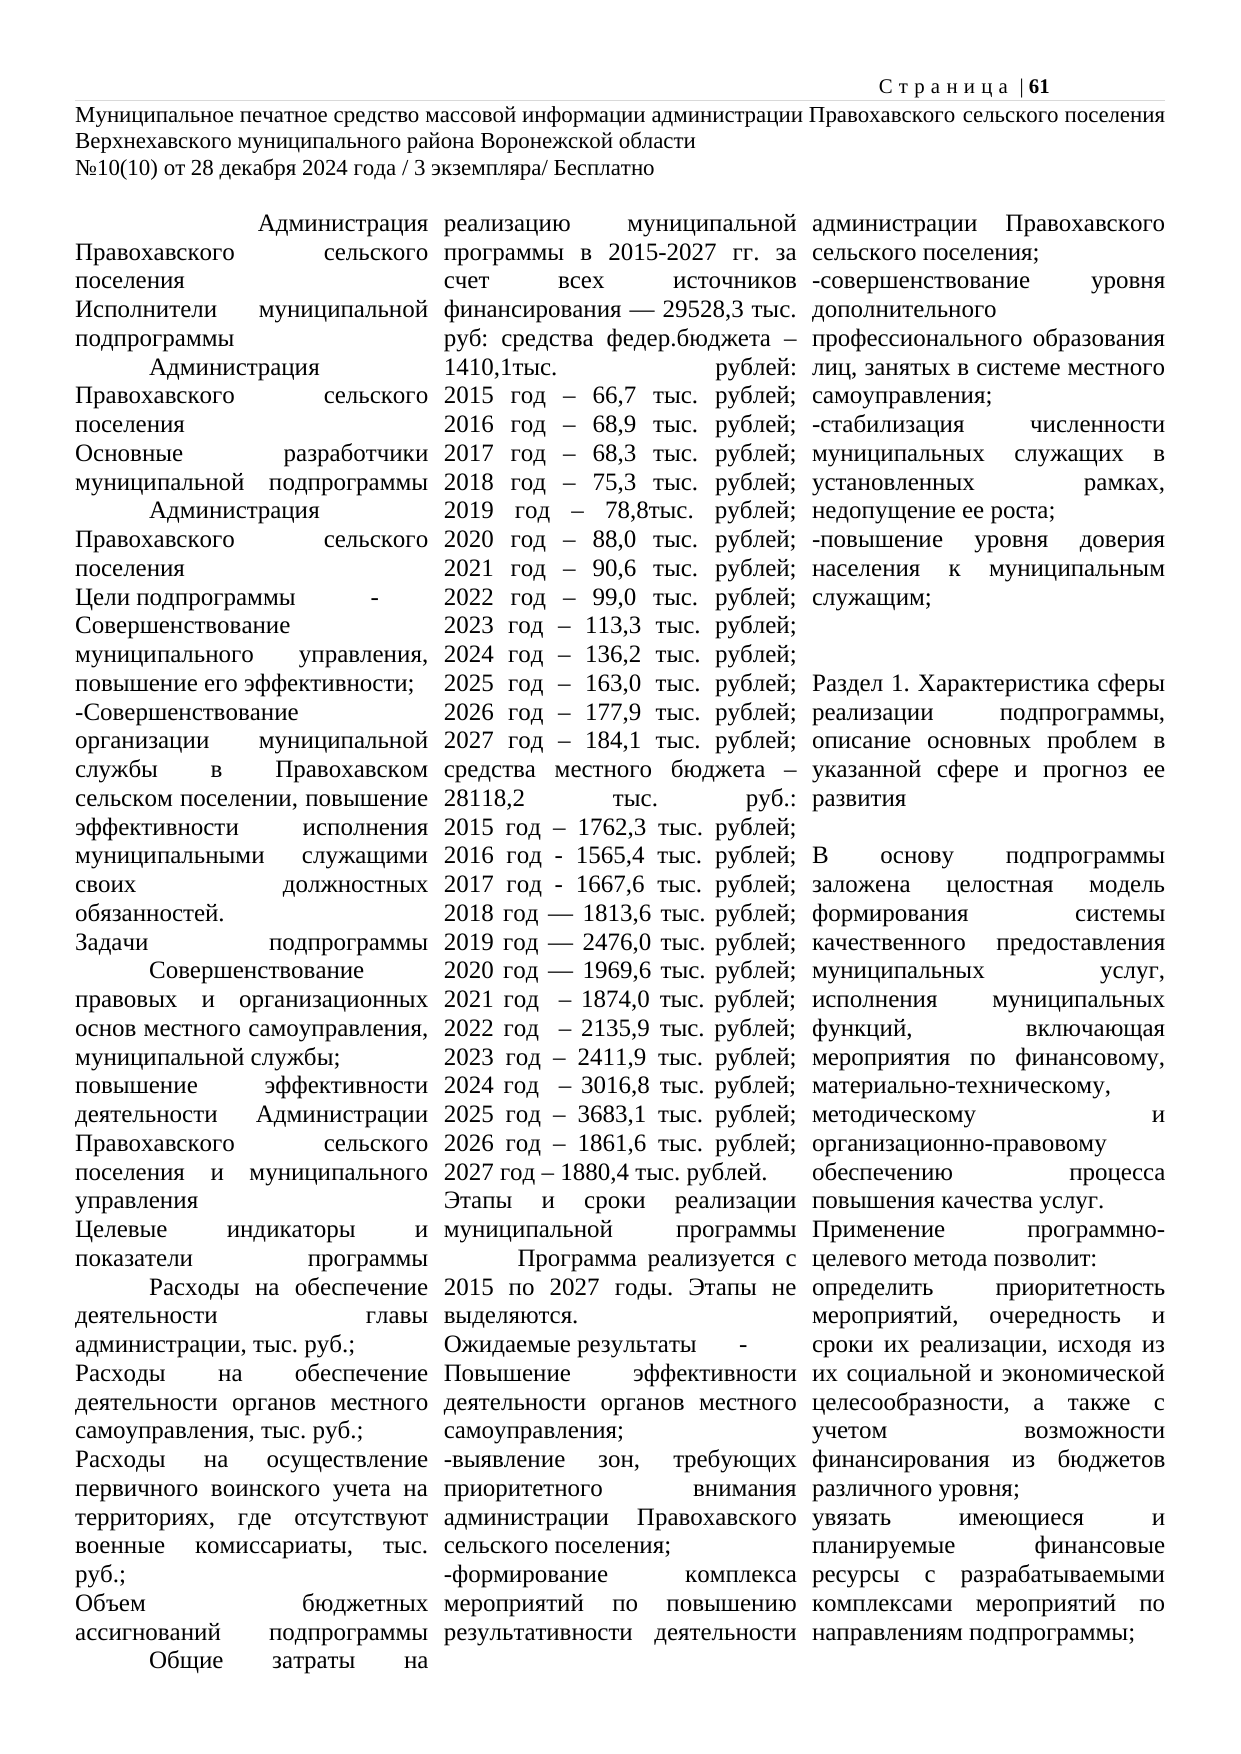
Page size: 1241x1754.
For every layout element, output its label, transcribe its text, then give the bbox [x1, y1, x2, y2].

text Исполнители муниципальной подпрограммы Администрация Правохавского сельского поселения [75, 294, 428, 438]
text Этапы и сроки реализации муниципальной программы Программа реализуется с 2015 по 2027 годы. Этапы не выделяются. [443, 1186, 797, 1329]
text Цели подпрограммы -Совершенствование муниципального управления, повышение его эффективности; [75, 582, 428, 697]
text -формирование комплекса мероприятий по повышению результативности деятельности администрации Правохавского сельского поселения; [812, 208, 1165, 266]
text -стабилизация численности муниципальных служащих в установленных рамках, недопущение ее роста; [812, 409, 1165, 524]
text Объем бюджетных ассигнований подпрограммы Общие затраты на реализацию муниципальной программы в 2015-2027 гг. за счет всех источников финансирования — 29528,3 тыс. руб: средства федер.бюджета – 1410,1тыс. рублей: 2015 год – 66,7 тыс. рублей; 2016 год – 68,9 тыс. рублей; 2017 год – 68,3 тыс. рублей; 2018 год – 75,3 тыс. рублей; 2019 год – 78,8тыс. рублей; 2020 год – 88,0 тыс. рублей; 2021 год – 90,6 тыс. рублей; 2022 год – 99,0 тыс. рублей; 2023 год – 113,3 тыс. рублей; 2024 год – 136,2 тыс. рублей; 2025 год – 163,0 тыс. рублей; 2026 год – 177,9 тыс. рублей; 2027 год – 184,1 тыс. рублей; средства местного бюджета – 28118,2 тыс. руб.: 2015 год – 1762,3 тыс. рублей; 2016 год - 1565,4 тыс. рублей; 2017 год - 1667,6 тыс. рублей; 2018 год — 1813,6 тыс. рублей; 2019 год — 2476,0 тыс. рублей; 2020 год — 1969,6 тыс. рублей; 2021 год – 1874,0 тыс. рублей; 2022 год – 2135,9 тыс. рублей; 2023 год – 2411,9 тыс. рублей; 2024 год – 3016,8 тыс. рублей; 2025 год – 3683,1 тыс. рублей; 2026 год – 1861,6 тыс. рублей; 2027 год – 1880,4 тыс. рублей. [443, 208, 797, 1186]
text Ответственный исполнитель муниципальной подпрограммы Администрация Правохавского сельского поселения [75, 208, 428, 294]
text -формирование комплекса мероприятий по повышению результативности деятельности администрации Правохавского сельского поселения; [443, 1559, 797, 1646]
text В основу подпрограммы заложена целостная модель формирования системы качественного предоставления муниципальных услуг, исполнения муниципальных функций, включающая мероприятия по финансовому, материально-техническому, методическому и организационно-правовому обеспечению процесса повышения качества услуг. [812, 841, 1165, 1214]
text определить приоритетность мероприятий, очередность и сроки их реализации, исходя из их социальной и экономической целесообразности, а также с учетом возможности финансирования из бюджетов различного уровня; [812, 1272, 1165, 1502]
text увязать имеющиеся и планируемые финансовые ресурсы с разрабатываемыми комплексами мероприятий по направлениям подпрограммы; [812, 1502, 1165, 1646]
text Задачи подпрограммы Совершенствование правовых и организационных основ местного самоуправления, муниципальной службы; [75, 927, 428, 1071]
text -Совершенствование организации муниципальной службы в Правохавском сельском поселении, повышение эффективности исполнения муниципальными служащими своих должностных обязанностей. [75, 697, 428, 927]
text Целевые индикаторы и показатели программы Расходы на обеспечение деятельности главы администрации, тыс. руб.; [75, 1214, 428, 1358]
text Основные разработчики муниципальной подпрограммы Администрация Правохавского сельского поселения [75, 438, 428, 582]
text повышение эффективности деятельности Администрации Правохавского сельского поселения и муниципального управления [75, 1071, 428, 1214]
text Расходы на обеспечение деятельности органов местного самоуправления, тыс. руб.; [75, 1358, 428, 1444]
text -совершенствование уровня дополнительного профессионального образования лиц, занятых в системе местного самоуправления; [812, 266, 1165, 409]
text -выявление зон, требующих приоритетного внимания администрации Правохавского сельского поселения; [443, 1444, 797, 1559]
text Ожидаемые результаты -Повышение эффективности деятельности органов местного самоуправления; [443, 1329, 797, 1444]
text Применение программно-целевого метода позволит: [812, 1214, 1165, 1272]
text -повышение уровня доверия населения к муниципальным служащим; [812, 524, 1165, 611]
text Расходы на осуществление первичного воинского учета на территориях, где отсутствуют военные комиссариаты, тыс. руб.; [75, 1444, 428, 1588]
text Раздел 1. Характеристика сферы реализации подпрограммы, описание основных проблем в указанной сфере и прогноз ее развития [812, 668, 1165, 812]
